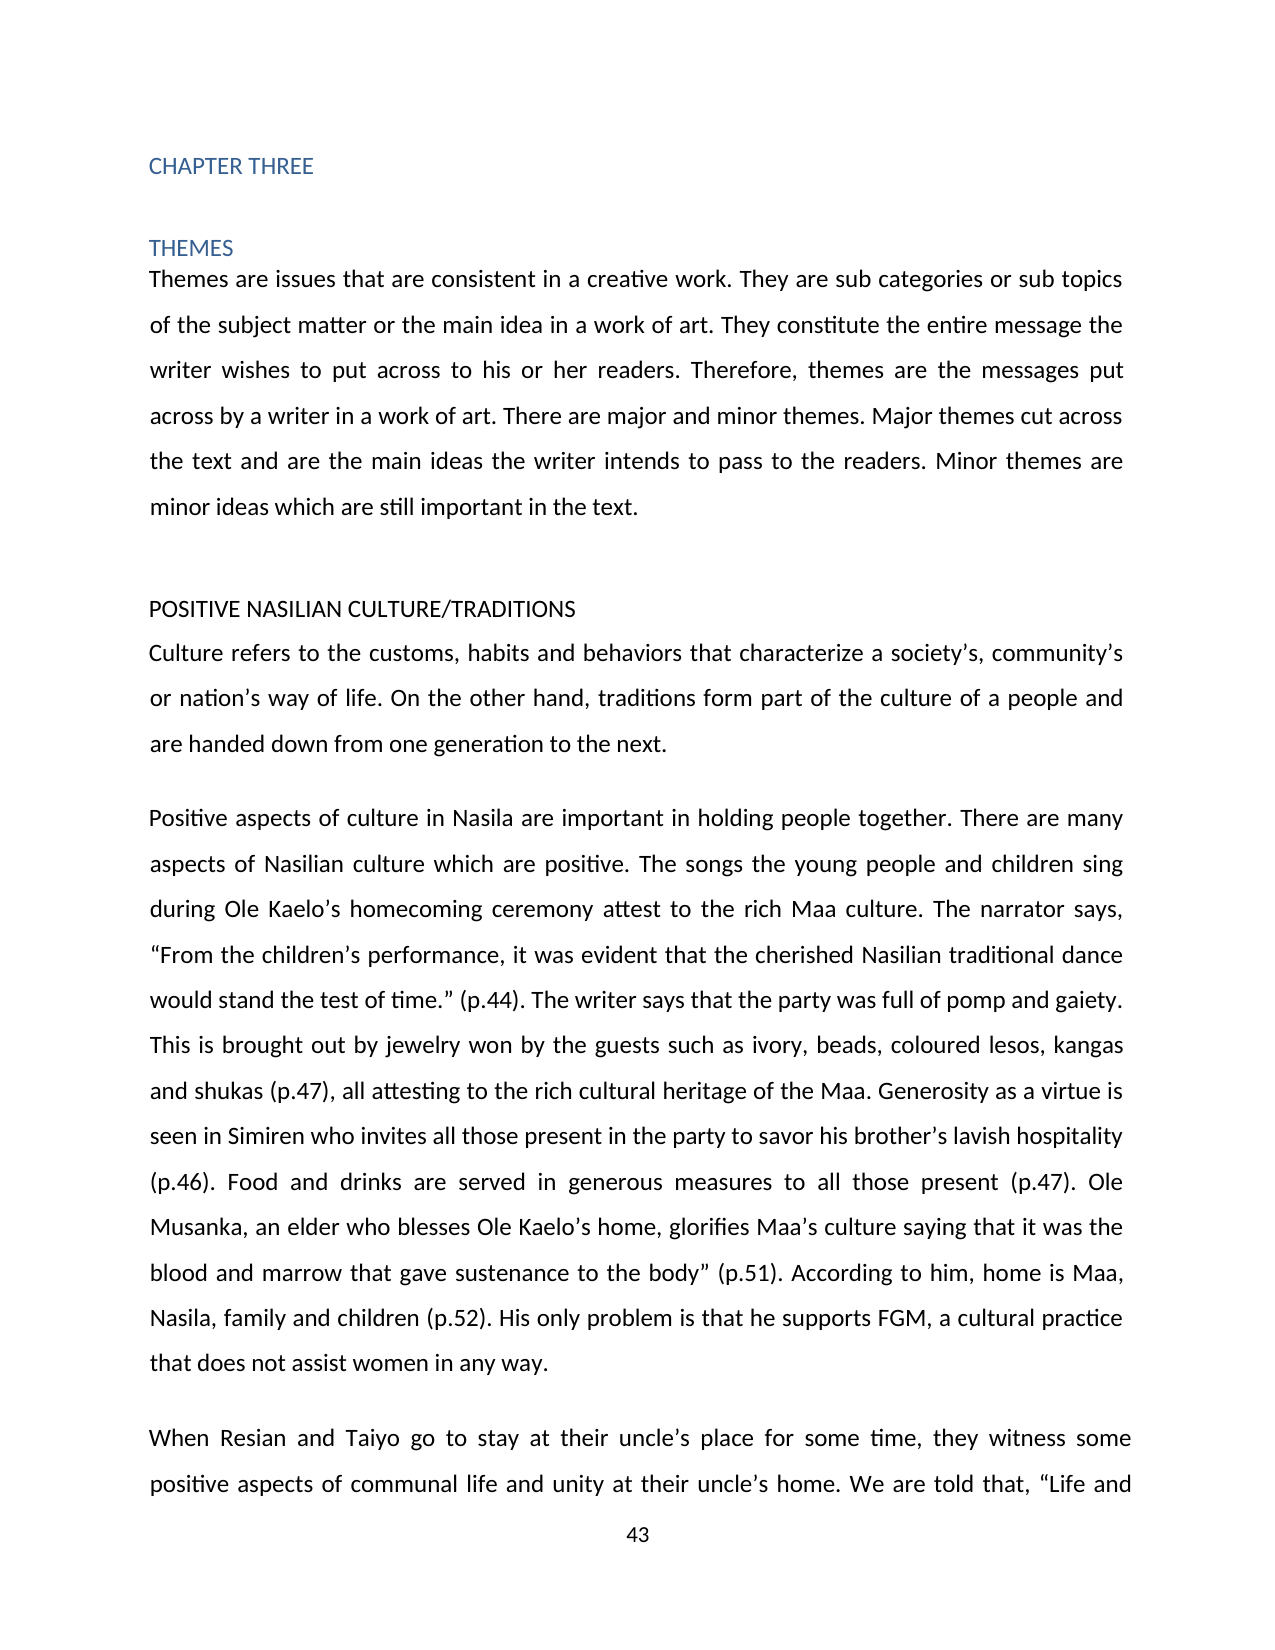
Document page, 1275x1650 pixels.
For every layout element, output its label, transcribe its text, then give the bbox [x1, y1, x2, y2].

text Culture refers to the customs, habits and behaviors that characterize a society’s, community’s or nation’s way of life. On the other hand, traditions form part of the culture of a people and are handed down from one generation to the next. [148, 637, 1125, 758]
text Positive aspects of culture in Nasila are important in holding people together. There are many aspects of Nasilian culture which are positive. The songs the young people and children sing during Ole Kaelo’s homecoming ceremony attest to the rich Maa culture. The narrator says, “From the children’s performance, it was evident that the cherished Nasilian traditional dance would stand the test of time.” (p.44). The writer says that the party was full of pomp and gaiety. This is brought out by jewelry won by the guests such as ivory, beads, coloured lesos, kangas and shukas (p.47), all attesting to the rich cultural heritage of the Maa. Generosity as a virtue is seen in Simiren who invites all those present in the party to savor his brother’s lavish hospitality (p.46). Food and drinks are served in generous measures to all those present (p.47). Ole Musanka, an elder who blesses Ole Kaelo’s home, glorifies Maa’s culture saying that it was the blood and marrow that gave sustenance to the body” (p.51). According to him, home is Maa, Nasila, family and children (p.52). His only problem is that he supports FGM, a cultural practice that does not assist women in any way. [148, 802, 1125, 1378]
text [148, 1422, 1133, 1498]
subtitle THEMES [148, 232, 1136, 263]
text POSITIVE NASILIAN CULTURE/TRADITIONS [148, 593, 1133, 623]
subtitle CHAPTER THREE [148, 150, 1136, 181]
text Themes are issues that are consistent in a creative work. They are sub categories or sub topics of the subject matter or the main idea in a work of art. They constitute the entire message the writer wishes to put across to his or her readers. Therefore, themes are the messages put across by a writer in a work of art. There are major and minor themes. Major themes cut across the text and are the main ideas the writer intends to pass to the readers. Minor themes are minor ideas which are still important in the text. [148, 264, 1125, 521]
